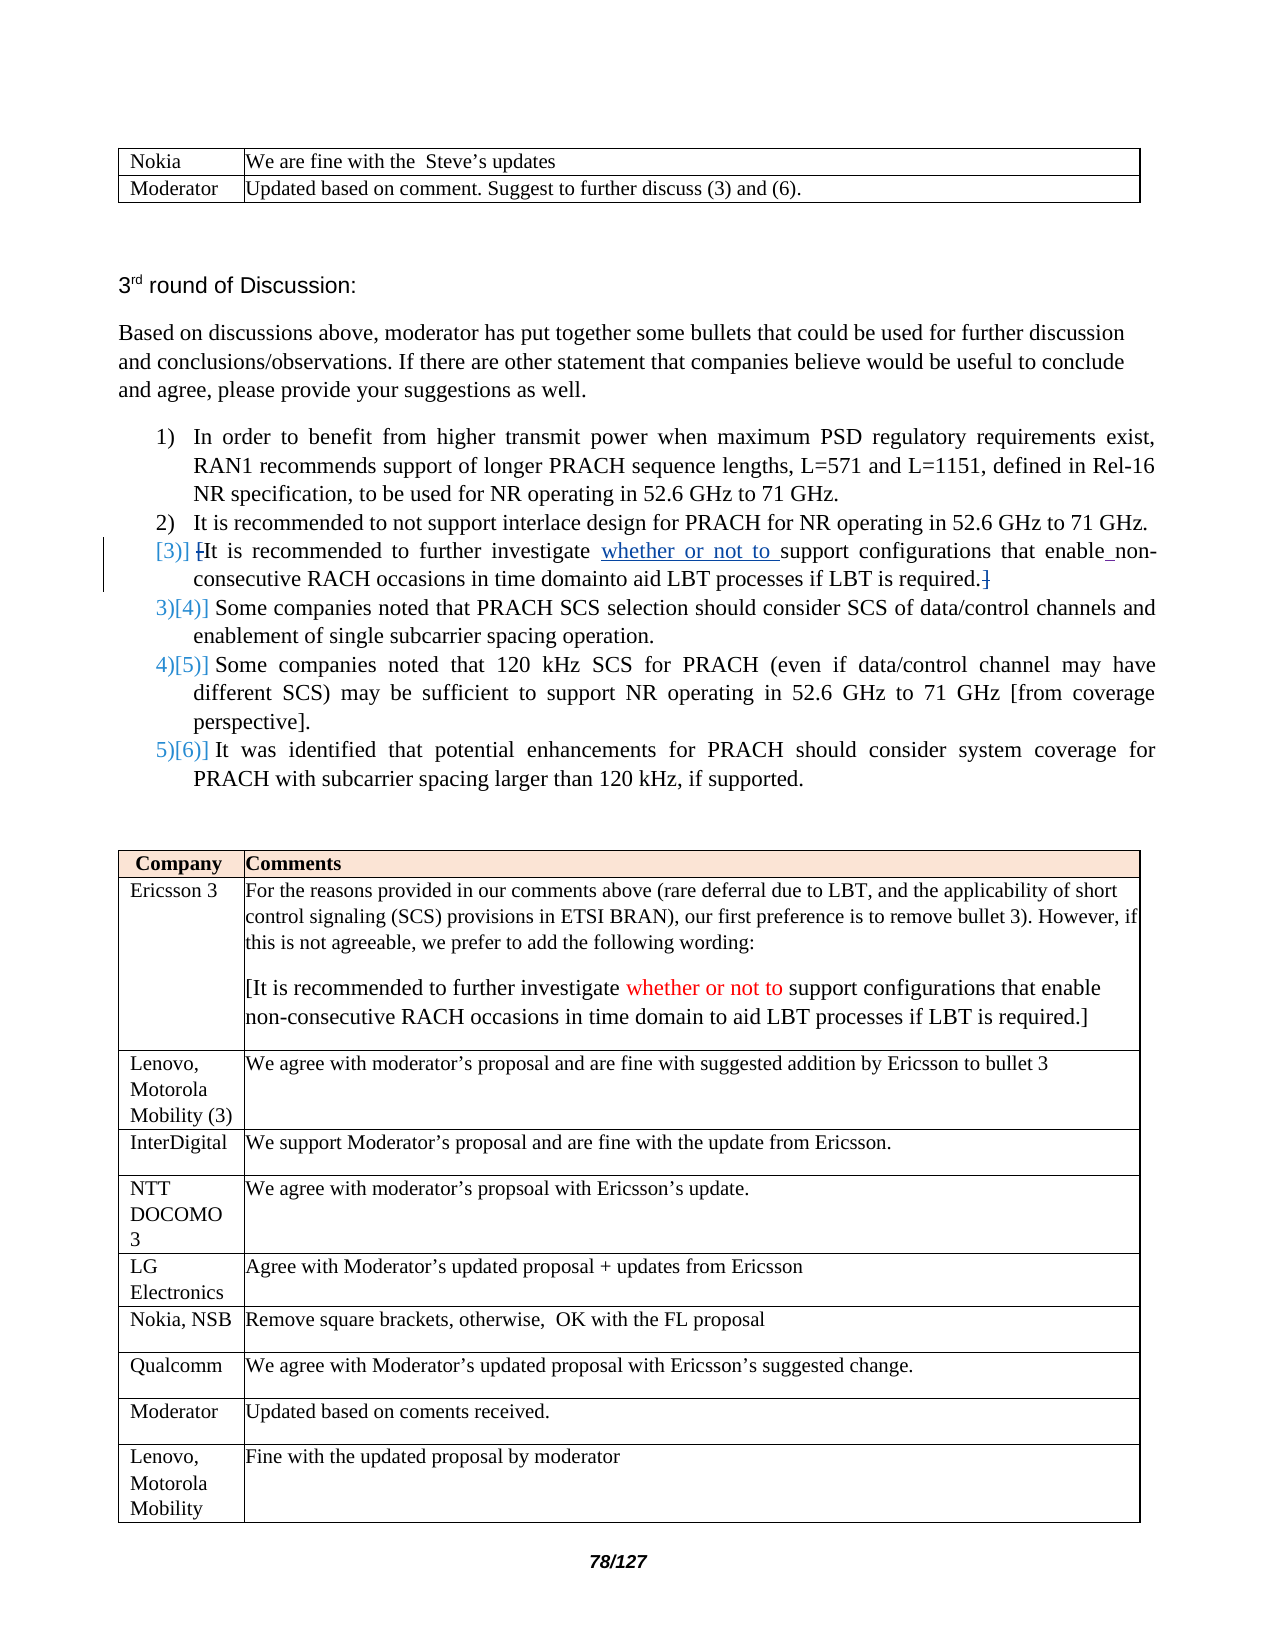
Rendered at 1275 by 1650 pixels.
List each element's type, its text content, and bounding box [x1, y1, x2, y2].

table_cell We support Moderator’s proposal and are fine with the update from Ericsson. [245, 1130, 1139, 1174]
table_cell Qualcomm [119, 1353, 244, 1398]
table_cell We agree with Moderator’s updated proposal with Ericsson’s suggested change. [245, 1353, 1139, 1398]
text Based on discussions above, moderator has put together some bullets that could be used for further discussion and conclusions/observations. If there are other statement that companies believe would be useful to conclude and agree, please provide your suggestions as well. [118, 319, 1157, 402]
table_cell LG Electronics [119, 1254, 244, 1306]
table_cell We agree with moderator’s proposal and are fine with suggested addition by Ericsson to bullet 3 [245, 1051, 1139, 1129]
table_cell Remove square brackets, otherwise, OK with the FL proposal [245, 1307, 1139, 1352]
table_header Comments [245, 851, 1139, 877]
table_cell Moderator [119, 1399, 244, 1443]
table_cell Updated based on coments received. [245, 1399, 1139, 1443]
table_cell For the reasons provided in our comments above (rare deferral due to LBT, and the applicability of short control signaling (SCS) provisions in ETSI BRAN), our first preference is to remove bullet 3). However, if this is not agreeable, we prefer to add the following wording: [It is recommended to further investigate whether or not to support configurations that enable non-consecutive RACH occasions in time domain to aid LBT processes if LBT is required.] [245, 878, 1139, 1050]
subtitle 3rd round of Discussion: [118, 272, 1157, 298]
table_header Company [119, 851, 244, 877]
table_cell We agree with moderator’s propsoal with Ericsson’s update. [245, 1176, 1139, 1253]
list In order to benefit from higher transmit power when maximum PSD regulatory requirements exist, RAN1 recommends support of longer PRACH sequence lengths, L=571 and L=1151, defined in Rel-16 NR specification, to be used for NR operating in 52.6 GHz to 71 GHz. [156, 423, 1157, 507]
table_cell Ericsson 3 [119, 878, 244, 1050]
table_cell Moderator [119, 176, 244, 202]
table_cell Updated based on comment. Suggest to further discuss (3) and (6). [245, 176, 1139, 202]
table_cell InterDigital [119, 1130, 244, 1174]
list Some companies noted that PRACH SCS selection should consider SCS of data/control channels and enablement of single subcarrier spacing operation. [156, 594, 1157, 649]
table_cell We are fine with the Steve’s updates [245, 149, 1139, 175]
table_cell Lenovo, Motorola Mobility [119, 1445, 244, 1522]
table_cell NTT DOCOMO 3 [119, 1176, 244, 1253]
table_cell Fine with the updated proposal by moderator [245, 1445, 1139, 1522]
table_cell Lenovo, Motorola Mobility (3) [119, 1051, 244, 1129]
table_cell Agree with Moderator’s updated proposal + updates from Ericsson [245, 1254, 1139, 1306]
table_cell Nokia, NSB [119, 1307, 244, 1352]
table_cell Nokia [119, 149, 244, 175]
list Some companies noted that 120 kHz SCS for PRACH (even if data/control channel may have different SCS) may be sufficient to support NR operating in 52.6 GHz to 71 GHz [from coverage perspective]. [156, 651, 1157, 734]
list It is recommended to further investigate support configurations that enablenon-consecutive RACH occasions in time domainto aid LBT processes if LBT is required. [156, 537, 1157, 592]
list It is recommended to not support interlace design for PRACH for NR operating in 52.6 GHz to 71 GHz. [156, 509, 1157, 535]
list It was identified that potential enhancements for PRACH should consider system coverage for PRACH with subcarrier spacing larger than 120 kHz, if supported. [156, 736, 1157, 791]
